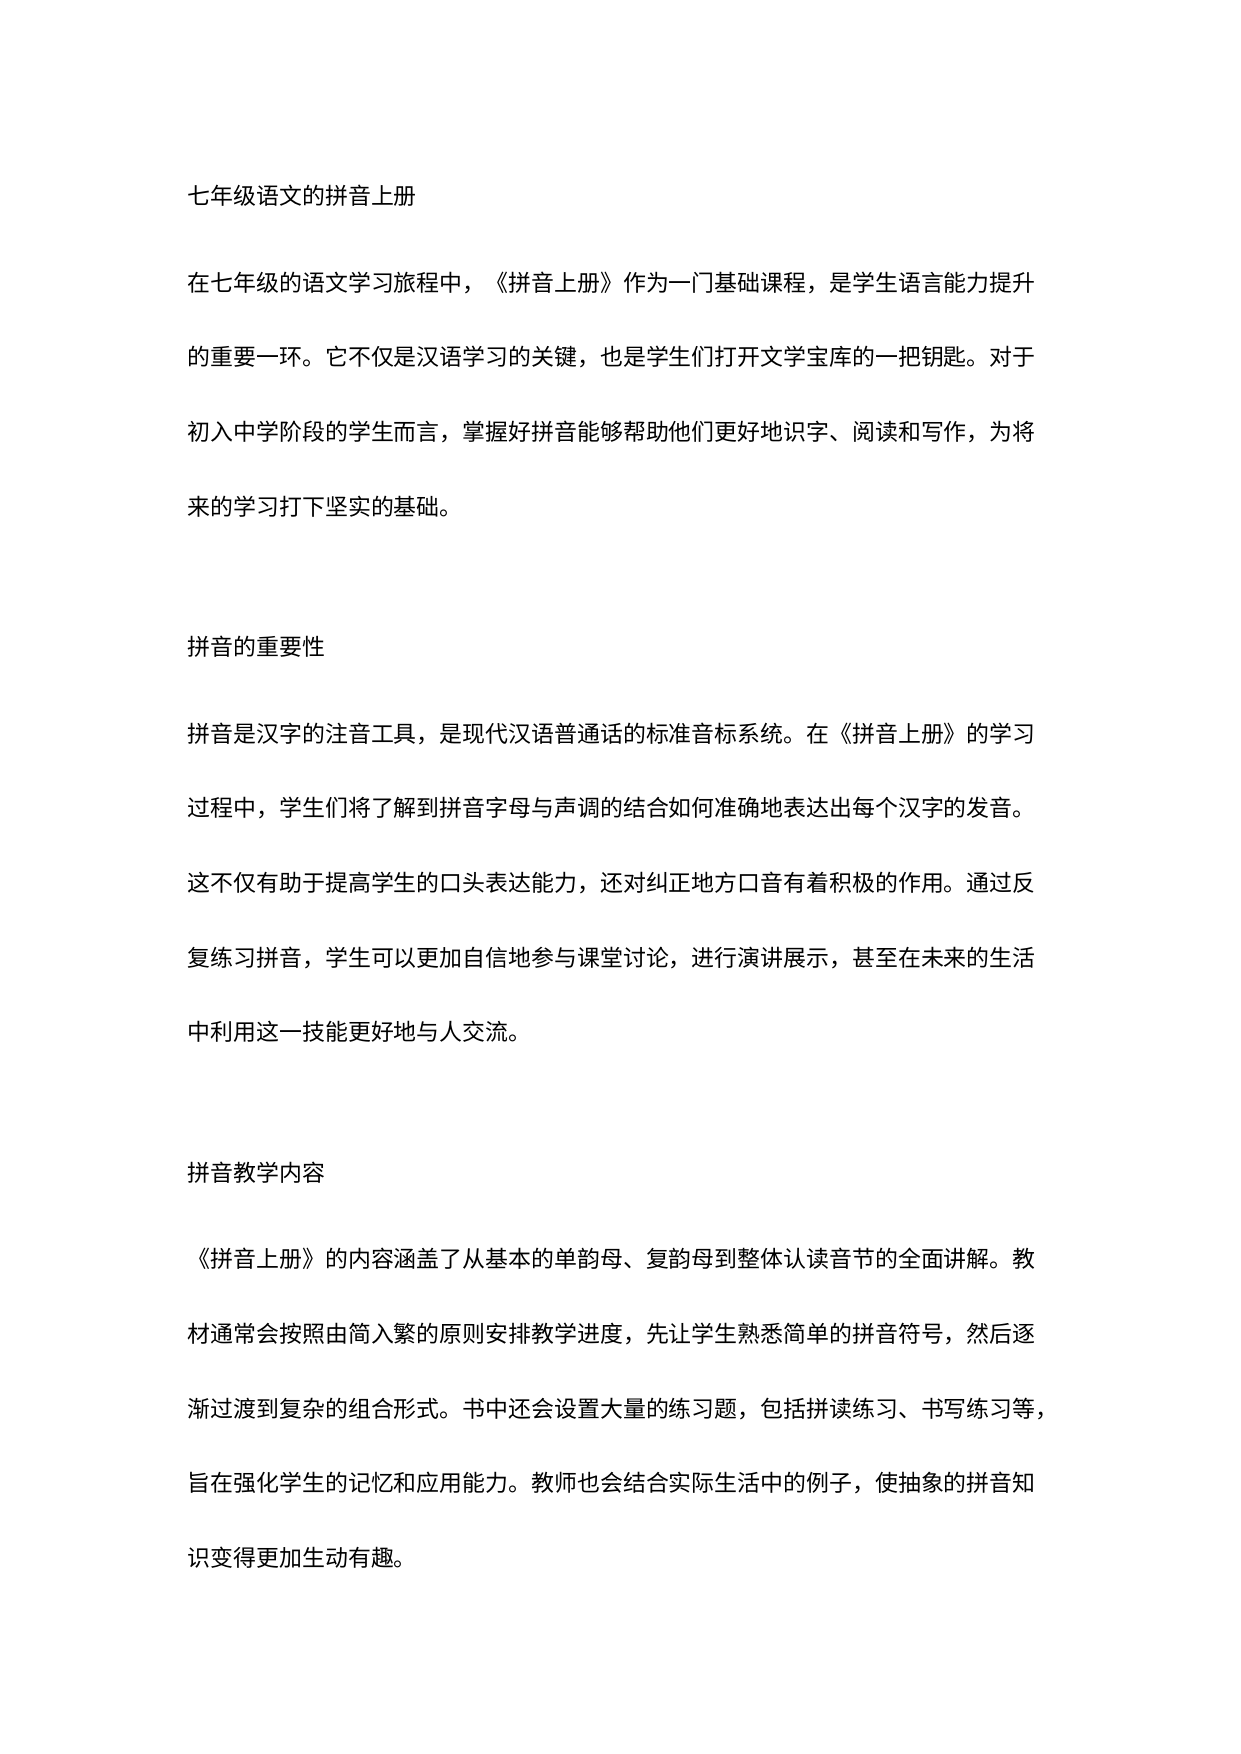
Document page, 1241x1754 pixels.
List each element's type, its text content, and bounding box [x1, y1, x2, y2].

text 《拼音上册》的内容涵盖了从基本的单韵母、复韵母到整体认读音节的全面讲解。教材通常会按照由简入繁的原则安排教学进度，先让学生熟悉简单的拼音符号，然后逐渐过渡到复杂的组合形式。书中还会设置大量的练习题，包括拼读练习、书写练习等，旨在强化学生的记忆和应用能力。教师也会结合实际生活中的例子，使抽象的拼音知识变得更加生动有趣。 [187, 1225, 1053, 1589]
text 拼音是汉字的注音工具，是现代汉语普通话的标准音标系统。在《拼音上册》的学习过程中，学生们将了解到拼音字母与声调的结合如何准确地表达出每个汉字的发音。这不仅有助于提高学生的口头表达能力，还对纠正地方口音有着积极的作用。通过反复练习拼音，学生可以更加自信地参与课堂讨论，进行演讲展示，甚至在未来的生活中利用这一技能更好地与人交流。 [187, 699, 1053, 1063]
text 拼音教学内容 [187, 1139, 1053, 1204]
text 七年级语文的拼音上册 [187, 162, 1053, 227]
text 拼音的重要性 [187, 613, 1053, 678]
text 在七年级的语文学习旅程中，《拼音上册》作为一门基础课程，是学生语言能力提升的重要一环。它不仅是汉语学习的关键，也是学生们打开文学宝库的一把钥匙。对于初入中学阶段的学生而言，掌握好拼音能够帮助他们更好地识字、阅读和写作，为将来的学习打下坚实的基础。 [187, 248, 1053, 538]
